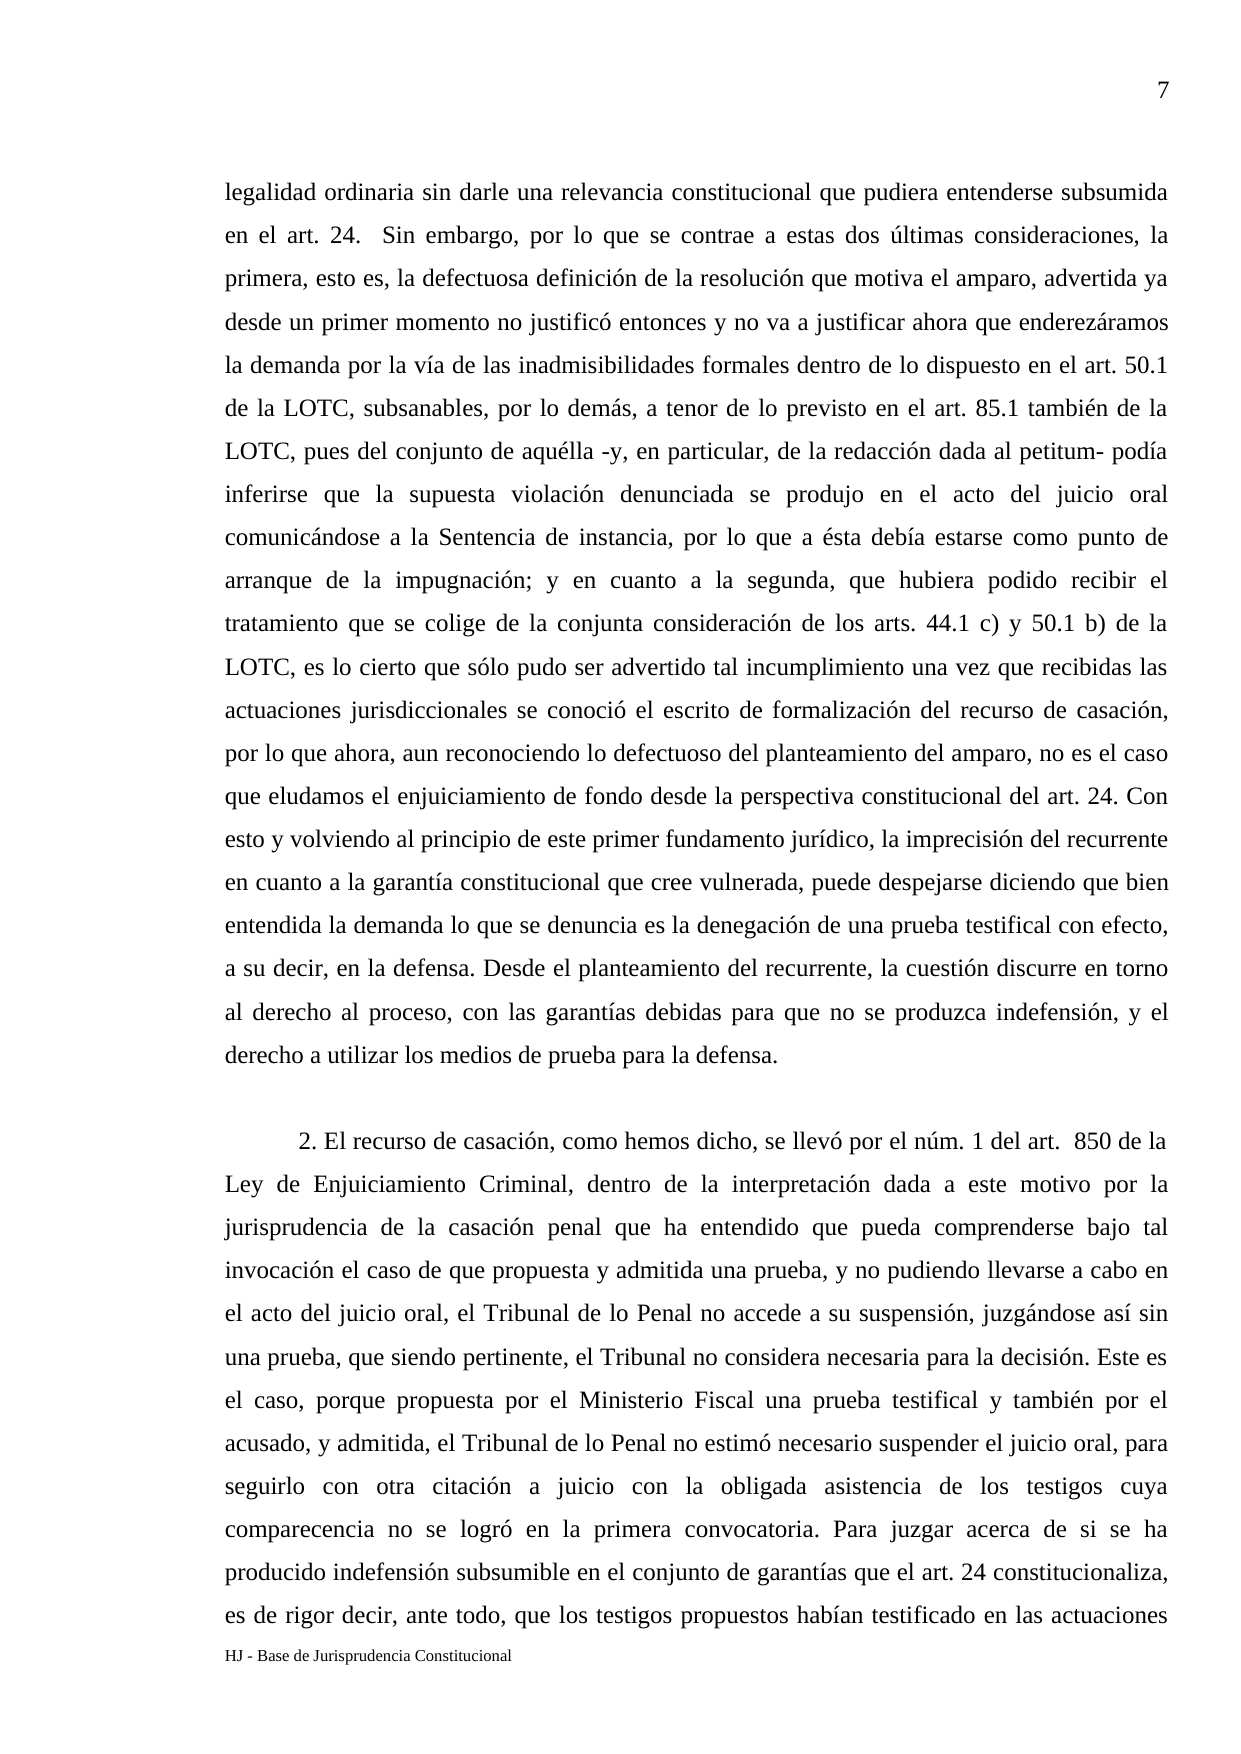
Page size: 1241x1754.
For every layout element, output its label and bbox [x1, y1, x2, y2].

text [224, 1126, 1169, 1629]
text [224, 177, 1169, 1068]
